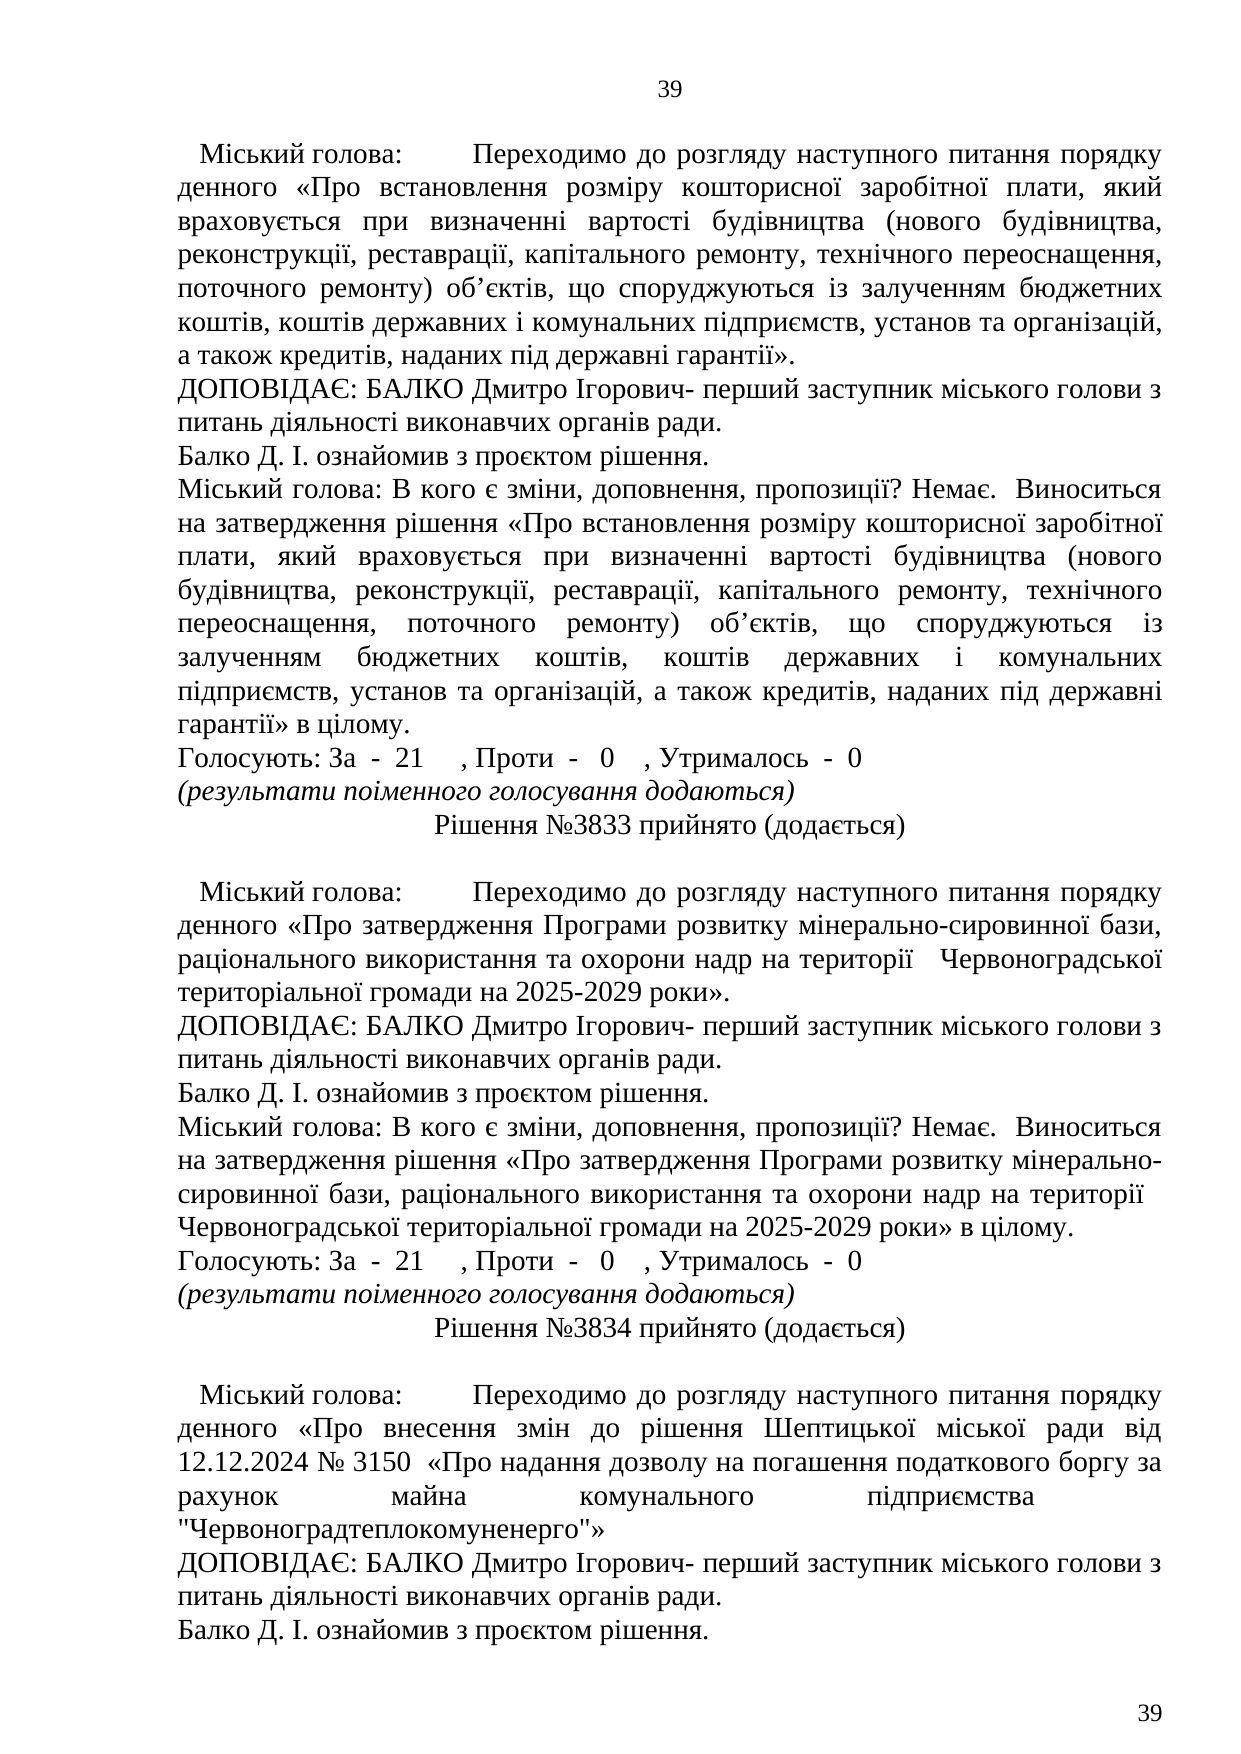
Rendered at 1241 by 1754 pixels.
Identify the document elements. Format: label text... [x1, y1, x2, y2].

text (результати поіменного голосування додаються) [177, 1276, 1162, 1310]
text ДОПОВІДАЄ: БАЛКО Дмитро Ігорович- перший заступник міського голови з питань діяльності виконавчих органів ради. [177, 1008, 1162, 1075]
text (результати поіменного голосування додаються) [177, 773, 1162, 807]
text Рішення №3833 прийнято (додається) [177, 807, 1162, 840]
text ДОПОВІДАЄ: БАЛКО Дмитро Ігорович- перший заступник міського голови з питань діяльності виконавчих органів ради. [177, 371, 1162, 438]
text Балко Д. І. ознайомив з проєктом рішення. [177, 438, 1162, 471]
text Голосують: За - 21 , Проти - 0 , Утрималось - 0 [177, 1243, 1165, 1276]
text Голосують: За - 21 , Проти - 0 , Утрималось - 0 [177, 740, 1165, 773]
text Міський голова: Переходимо до розгляду наступного питання порядку денного «Про внесення змін до рішення Шептицької міської ради від 12.12.2024 № 3150 «Про надання дозволу на погашення податкового боргу за рахунок майна комунального підприємства "Червоноградтеплокомуненерго"» [177, 1377, 1162, 1545]
text Балко Д. І. ознайомив з проєктом рішення. [177, 1075, 1162, 1109]
text Міський голова: В кого є зміни, доповнення, пропозиції? Немає. Виноситься на затвердження рішення «Про затвердження Програми розвитку мінерально-сировинної бази, раціонального використання та охорони надр на території Червоноградської територіальної громади на 2025-2029 роки» в цілому. [177, 1109, 1162, 1243]
text Міський голова: Переходимо до розгляду наступного питання порядку денного «Про затвердження Програми розвитку мінерально-сировинної бази, раціонального використання та охорони надр на території Червоноградської територіальної громади на 2025-2029 роки». [177, 874, 1162, 1008]
text ДОПОВІДАЄ: БАЛКО Дмитро Ігорович- перший заступник міського голови з питань діяльності виконавчих органів ради. [177, 1545, 1162, 1612]
text Балко Д. І. ознайомив з проєктом рішення. [177, 1612, 1162, 1645]
text Рішення №3834 прийнято (додається) [177, 1310, 1162, 1343]
text Міський голова: В кого є зміни, доповнення, пропозиції? Немає. Виноситься на затвердження рішення «Про встановлення розмiру кошторисної заробiтної плати, який враховується при визначеннi вартостi будiвництва (нового будiвництва, реконструкцiї, реставрацiї, капiтального ремонту, технiчного переоснащення, поточного ремонту) об’єктiв, що споруджуються iз залученням бюджетних коштiв, коштiв державних i комунальних пiдприємств, установ та органiзацiй, а також кредитiв, наданих пiд державнi гарантiї» в цілому. [177, 471, 1162, 740]
text Міський голова: Переходимо до розгляду наступного питання порядку денного «Про встановлення розмiру кошторисної заробiтної плати, який враховується при визначеннi вартостi будiвництва (нового будiвництва, реконструкцiї, реставрацiї, капiтального ремонту, технiчного переоснащення, поточного ремонту) об’єктiв, що споруджуються iз залученням бюджетних коштiв, коштiв державних i комунальних пiдприємств, установ та органiзацiй, а також кредитiв, наданих пiд державнi гарантiї». [177, 136, 1162, 371]
